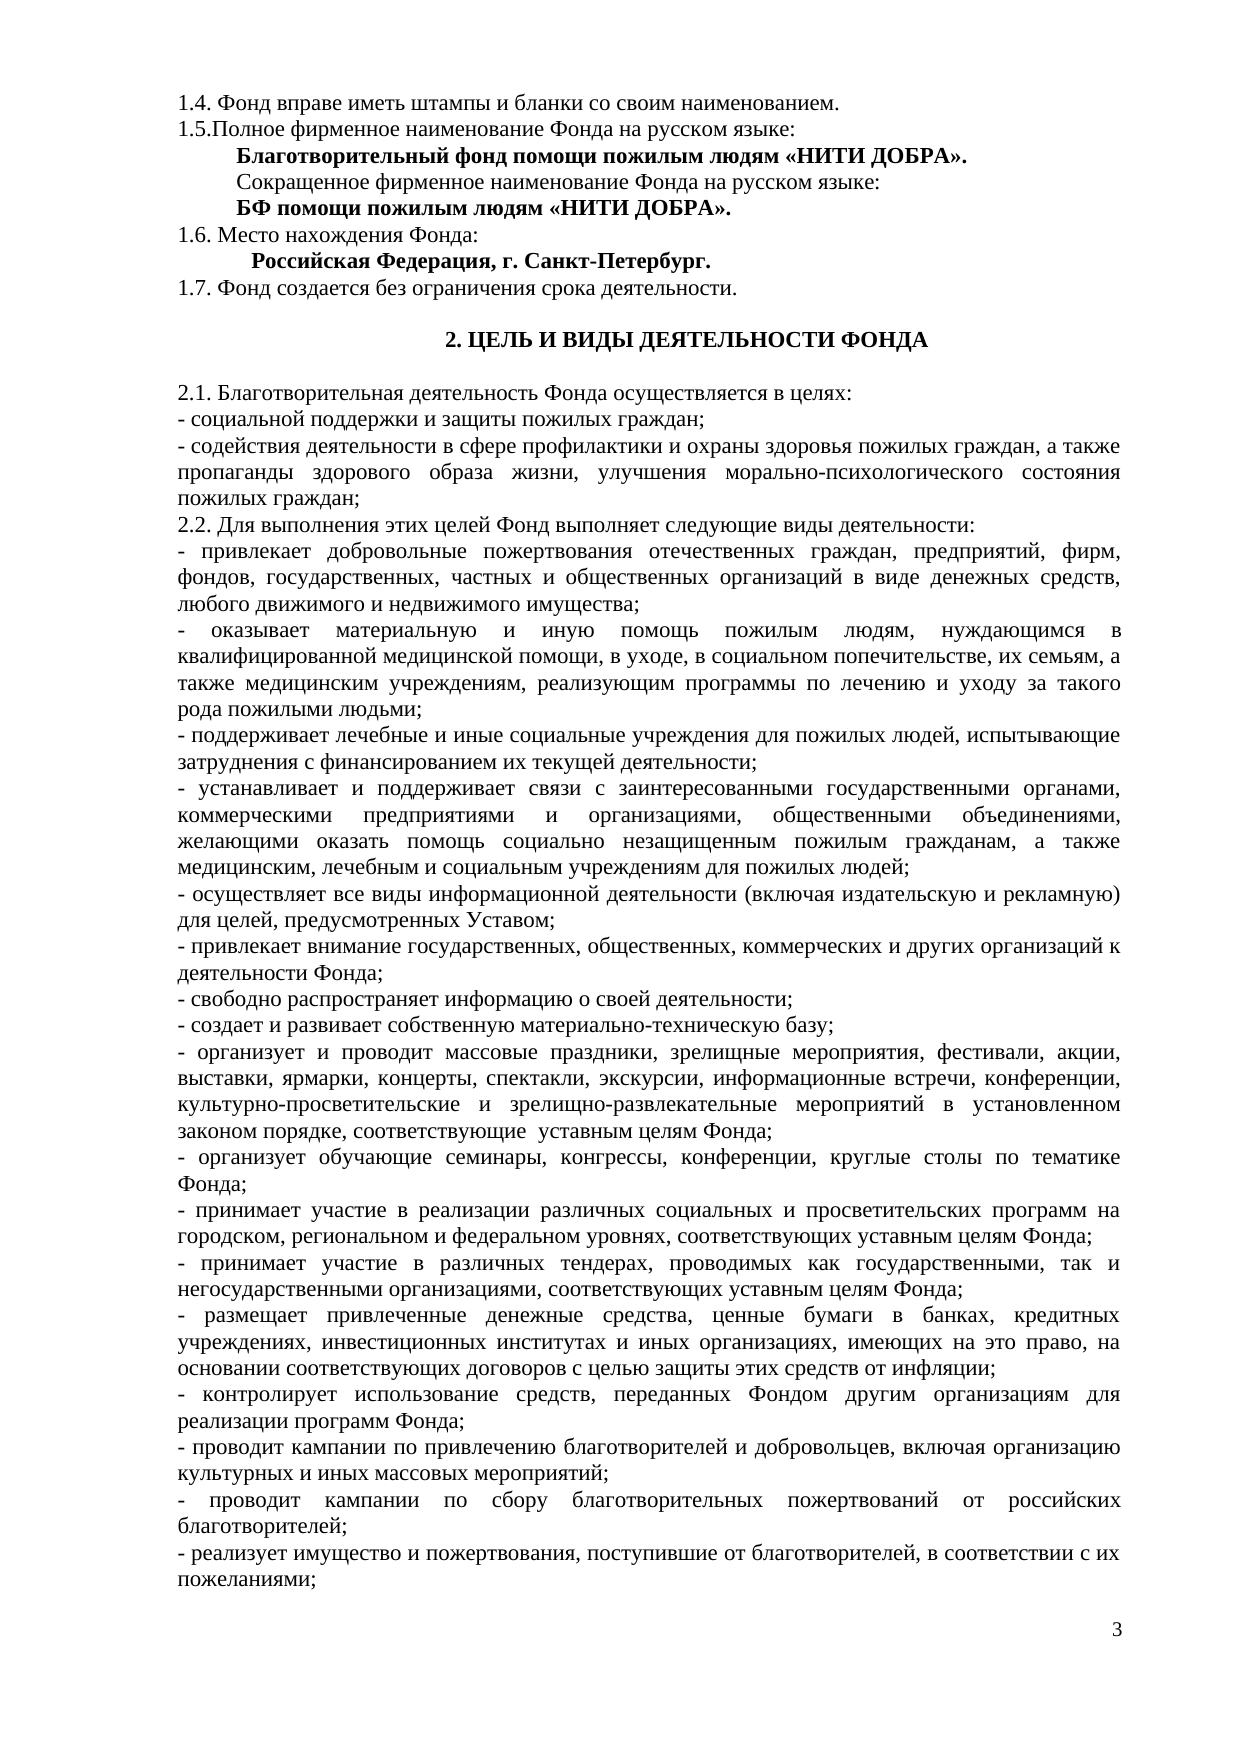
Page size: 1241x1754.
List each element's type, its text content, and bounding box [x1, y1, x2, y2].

text - создает и развивает собственную материально-техническую базу; [177, 1011, 1122, 1038]
text 2. ЦЕЛЬ И ВИДЫ ДЕЯТЕЛЬНОСТИ ФОНДА [177, 326, 1122, 353]
text 1.6. Место нахождения Фонда: [177, 221, 1122, 247]
text 2.2. Для выполнения этих целей Фонд выполняет следующие виды деятельности: [177, 511, 1122, 537]
text - привлекает добровольные пожертвования отечественных граждан, предприятий, фирм, фондов, государственных, частных и общественных организаций в виде денежных средств, любого движимого и недвижимого имущества; [177, 537, 1122, 616]
text - принимает участие в реализации различных социальных и просветительских программ на городском, региональном и федеральном уровнях, соответствующих уставным целям Фонда; [177, 1196, 1122, 1249]
text 1.5.Полное фирменное наименование Фонда на русском языке: [177, 115, 1122, 142]
text - поддерживает лечебные и иные социальные учреждения для пожилых людей, испытывающие затруднения с финансированием их текущей деятельности; [177, 722, 1122, 774]
text - проводит кампании по сбору благотворительных пожертвований от российских благотворителей; [177, 1486, 1122, 1538]
text - социальной поддержки и защиты пожилых граждан; [177, 405, 1122, 432]
text - оказывает материальную и иную помощь пожилым людям, нуждающимся в квалифицированной медицинской помощи, в уходе, в социальном попечительстве, их семьям, а также медицинским учреждениям, реализующим программы по лечению и уходу за такого рода пожилыми людьми; [177, 616, 1122, 722]
text - свободно распространяет информацию о своей деятельности; [177, 985, 1122, 1011]
text - организует обучающие семинары, конгрессы, конференции, круглые столы по тематике Фонда; [177, 1143, 1122, 1196]
text - проводит кампании по привлечению благотворителей и добровольцев, включая организацию культурных и иных массовых мероприятий; [177, 1433, 1122, 1486]
text - содействия деятельности в сфере профилактики и охраны здоровья пожилых граждан, а также пропаганды здорового образа жизни, улучшения морально-психологического состояния пожилых граждан; [177, 432, 1122, 511]
text - реализует имущество и пожертвования, поступившие от благотворителей, в соответствии с их пожеланиями; [177, 1538, 1122, 1591]
text Сокращенное фирменное наименование Фонда на русском языке: [236, 168, 1122, 194]
text - осуществляет все виды информационной деятельности (включая издательскую и рекламную) для целей, предусмотренных Уставом; [177, 880, 1122, 932]
text БФ помощи пожилым людям «НИТИ ДОБРА». [236, 194, 1122, 221]
text - принимает участие в различных тендерах, проводимых как государственными, так и негосударственными организациями, соответствующих уставным целям Фонда; [177, 1249, 1122, 1301]
text 2.1. Благотворительная деятельность Фонда осуществляется в целях: [177, 379, 1122, 405]
text 1.7. Фонд создается без ограничения срока деятельности. [177, 273, 1122, 300]
text Благотворительный фонд помощи пожилым людям «НИТИ ДОБРА». [177, 142, 1122, 168]
text Российская Федерация, г. Санкт-Петербург. [177, 247, 1122, 273]
text - контролирует использование средств, переданных Фондом другим организациям для реализации программ Фонда; [177, 1380, 1122, 1433]
text - привлекает внимание государственных, общественных, коммерческих и других организаций к деятельности Фонда; [177, 932, 1122, 985]
text - размещает привлеченные денежные средства, ценные бумаги в банках, кредитных учреждениях, инвестиционных институтах и иных организациях, имеющих на это право, на основании соответствующих договоров с целью защиты этих средств от инфляции; [177, 1301, 1122, 1380]
text 1.4. Фонд вправе иметь штампы и бланки со своим наименованием. [177, 89, 1122, 115]
text - устанавливает и поддерживает связи с заинтересованными государственными органами, коммерческими предприятиями и организациями, общественными объединениями, желающими оказать помощь социально незащищенным пожилым гражданам, а также медицинским, лечебным и социальным учреждениям для пожилых людей; [177, 774, 1122, 880]
text - организует и проводит массовые праздники, зрелищные мероприятия, фестивали, акции, выставки, ярмарки, концерты, спектакли, экскурсии, информационные встречи, конференции, культурно-просветительские и зрелищно-развлекательные мероприятий в установленном законом порядке, соответствующие уставным целям Фонда; [177, 1038, 1122, 1143]
